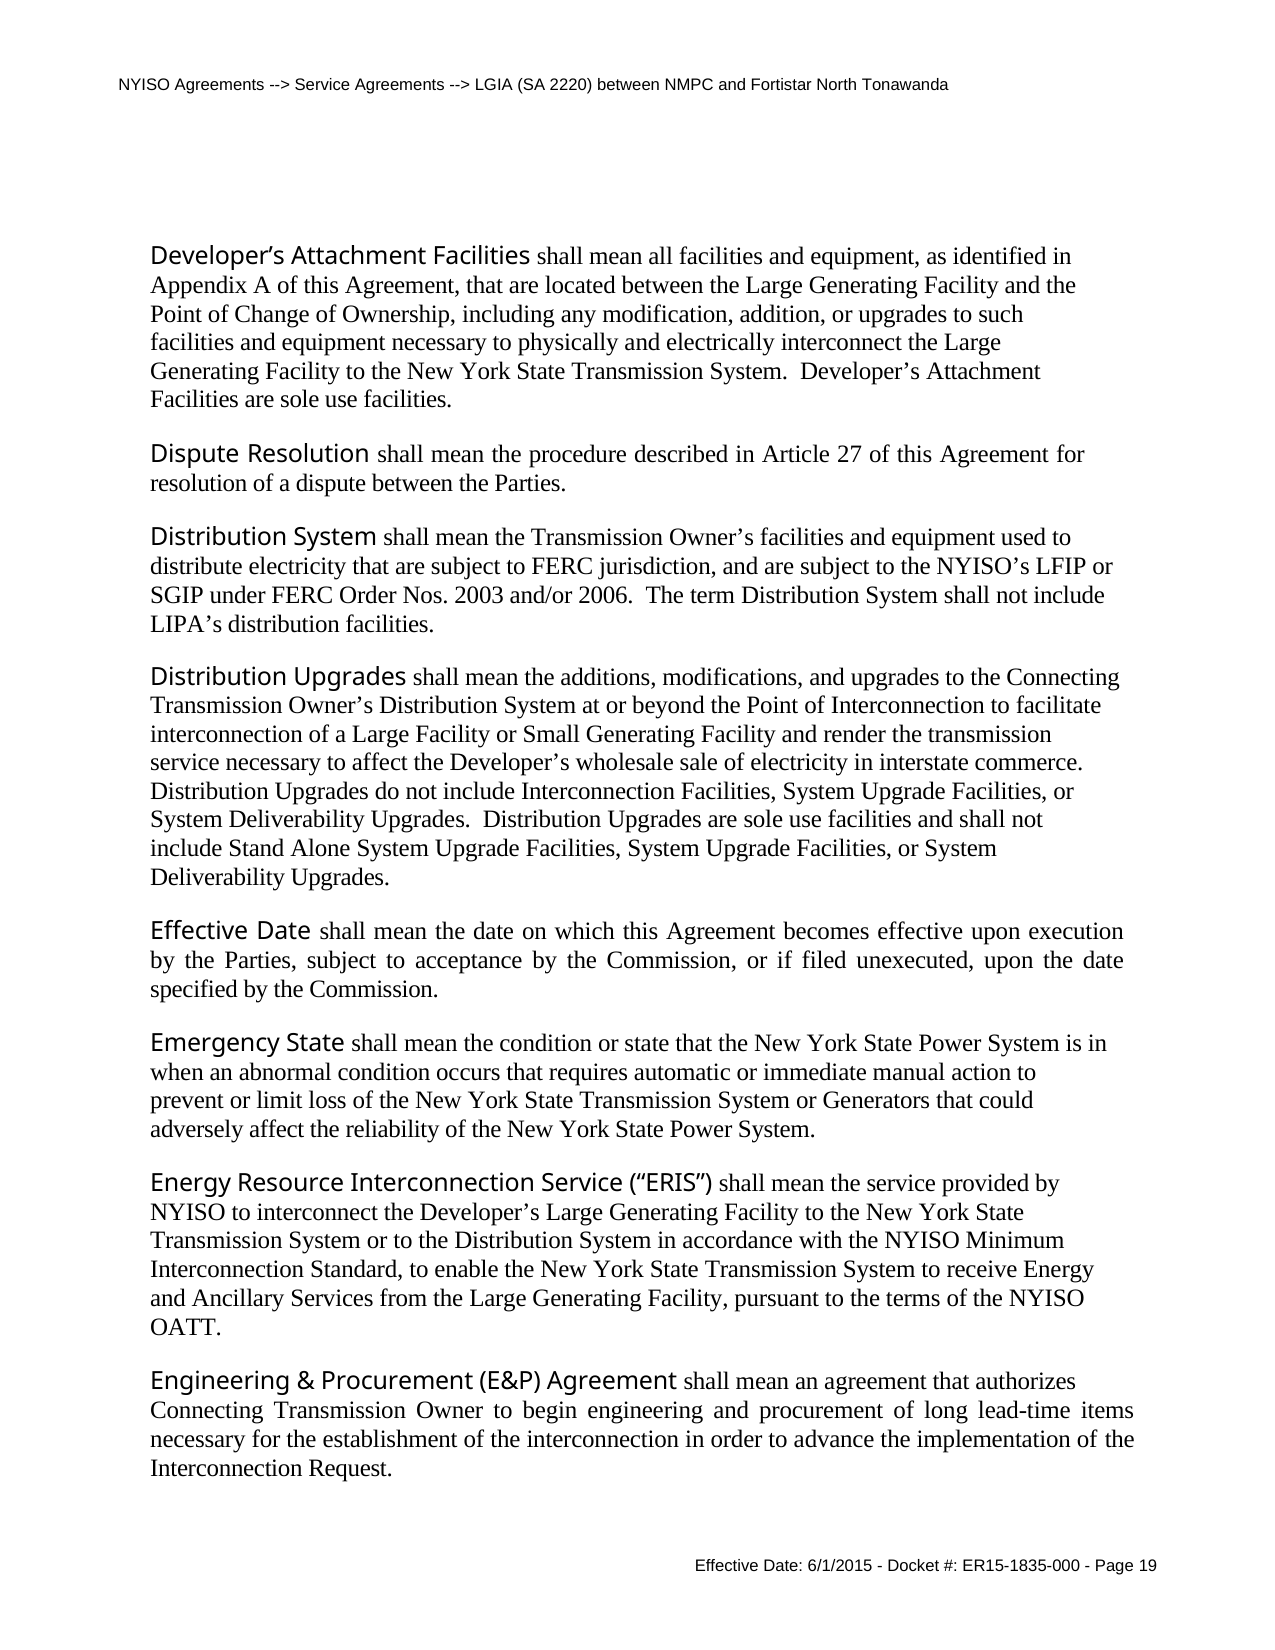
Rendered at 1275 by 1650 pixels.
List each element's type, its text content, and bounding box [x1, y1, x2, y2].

text Energy Resource Interconnection Service (“ERIS”) shall mean the service provided by NYISO to interconnect the Developer’s Large Generating Facility to the New York State Transmission System or to the Distribution System in accordance with the NYISO Minimum Interconnection Standard, to enable the New York State Transmission System to receive Energy and Ancillary Services from the Large Generating Facility, pursuant to the terms of the NYISO OATT. [150, 1168, 1133, 1341]
text Engineering & Procurement (E&P) Agreement shall mean an agreement that authorizes [150, 1366, 1275, 1395]
text Emergency State shall mean the condition or state that the New York State Power System is in when an abnormal condition occurs that requires automatic or immediate manual action to prevent or limit loss of the New York State Transmission System or Generators that could adversely affect the reliability of the New York State Power System. [150, 1029, 1128, 1143]
text distribute electricity that are subject to FERC jurisdiction, and are subject to the NYISO’s LFIP or SGIP under FERC Order Nos. 2003 and/or 2006. The term Distribution System shall not include LIPA’s distribution facilities. [150, 551, 1127, 639]
text Distribution Upgrades shall mean the additions, modifications, and upgrades to the Connecting Transmission Owner’s Distribution System at or beyond the Point of Interconnection to facilitate interconnection of a Large Facility or Small Generating Facility and render the transmission service necessary to affect the Developer’s wholesale sale of electricity in interstate commerce. Distribution Upgrades do not include Interconnection Facilities, System Upgrade Facilities, or System Deliverability Upgrades. Distribution Upgrades are sole use facilities and shall not include Stand Alone System Upgrade Facilities, System Upgrade Facilities, or System Deliverability Upgrades. [150, 662, 1141, 891]
text Effective Date shall mean the date on which this Agreement becomes effective upon execution by the Parties, subject to acceptance by the Commission, or if filed unexecuted, upon the date specified by the Commission. [150, 916, 1124, 1003]
text Appendix A of this Agreement, that are located between the Large Generating Facility and the Point of Change of Ownership, including any modification, addition, or upgrades to such facilities and equipment necessary to physically and electrically interconnect the Large Generating Facility to the New York State Transmission System. Developer’s Attachment Facilities are sole use facilities. [150, 270, 1115, 414]
text Connecting Transmission Owner to begin engineering and procurement of long lead-time items necessary for the establishment of the interconnection in order to advance the implementation of the Interconnection Request. [150, 1395, 1134, 1482]
text Developer’s Attachment Facilities shall mean all facilities and equipment, as identified in [150, 241, 1275, 270]
text Dispute Resolution shall mean the procedure described in Article 27 of this Agreement for resolution of a dispute between the Parties. [150, 439, 1086, 497]
text Distribution System shall mean the Transmission Owner’s facilities and equipment used to [150, 522, 1275, 551]
